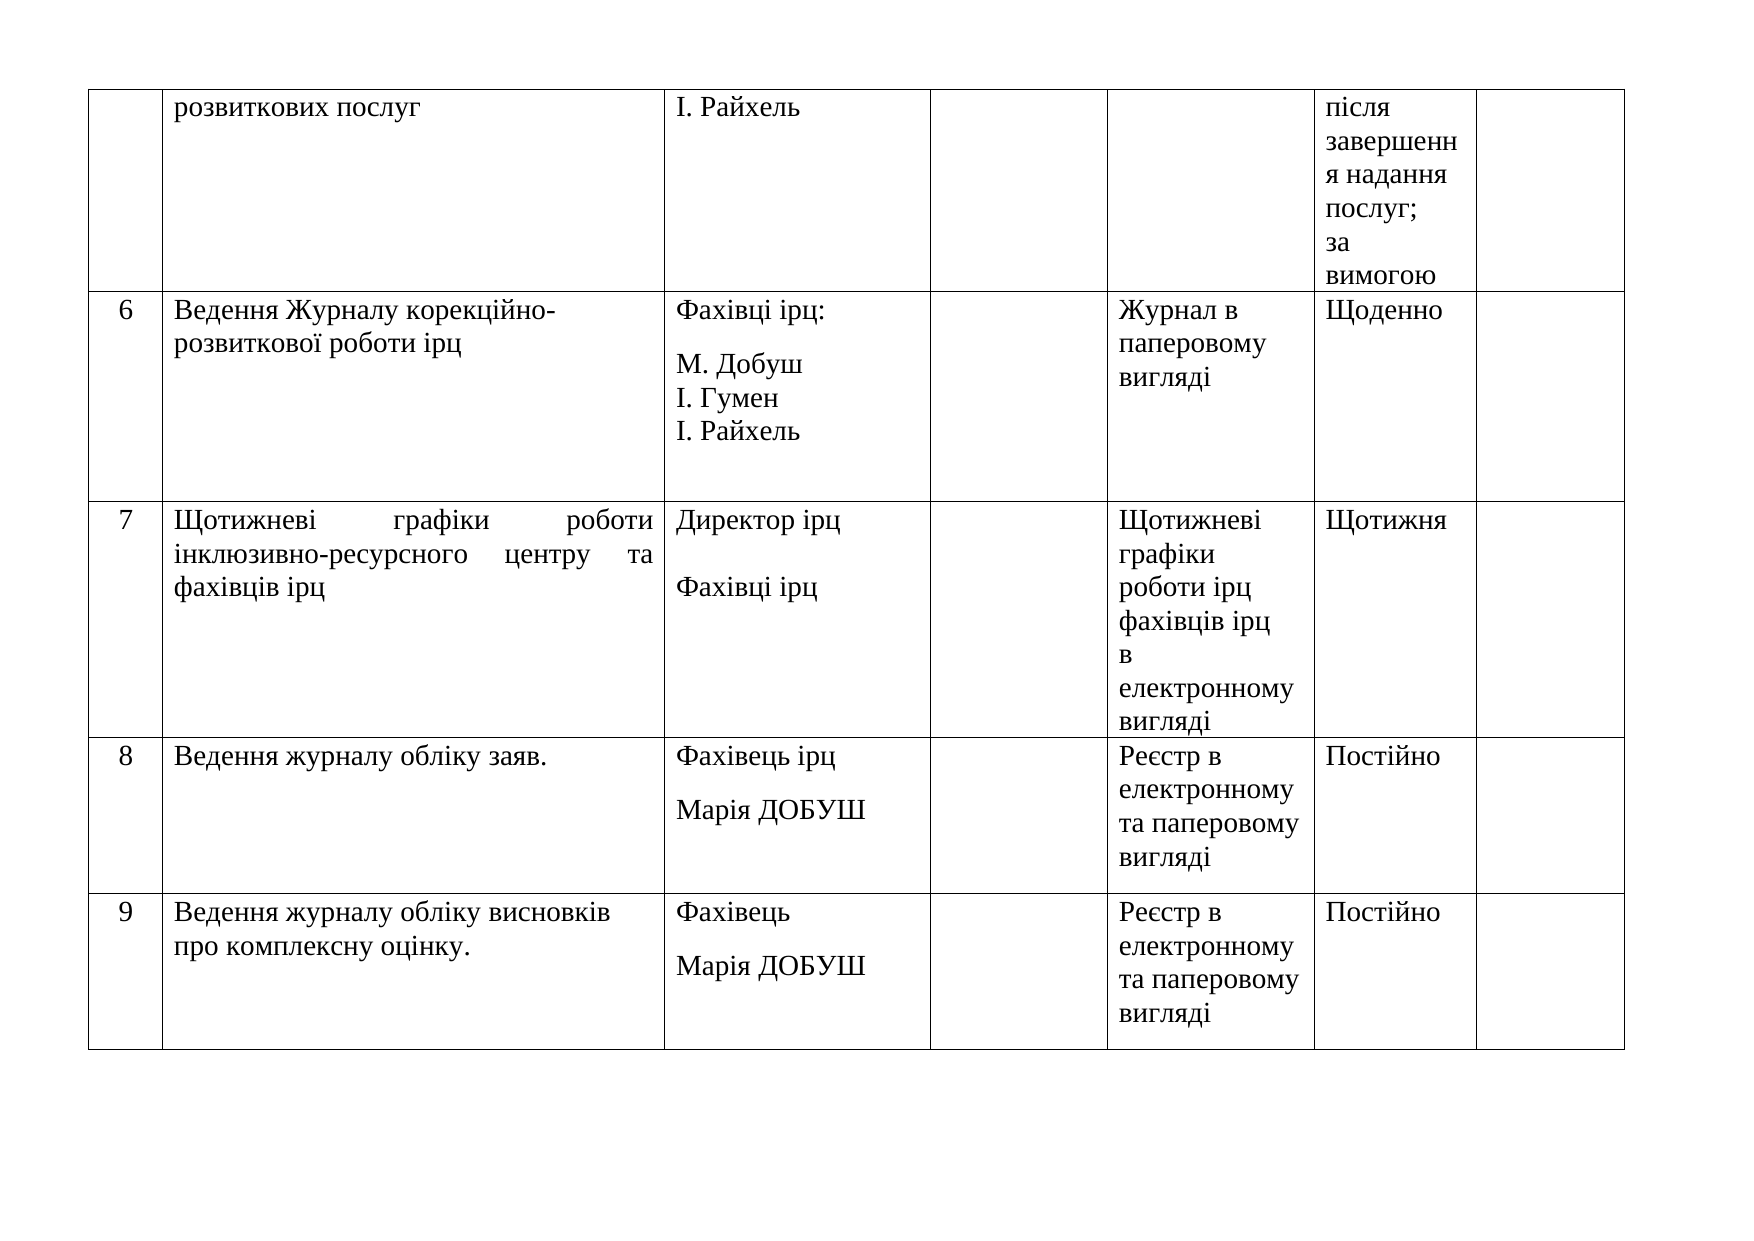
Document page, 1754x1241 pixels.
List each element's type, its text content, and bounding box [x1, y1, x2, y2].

table_cell Фахівці ірц: М. Добуш І. Гумен І. Райхель [665, 292, 930, 501]
table_cell 5 [89, 90, 162, 291]
table_cell Постійно [1315, 738, 1476, 893]
table_cell [931, 894, 1107, 1049]
table_cell Ведення журналу обліку висновків про комплексну оцінку. [163, 894, 664, 1049]
table_cell Фахівець Марія ДОБУШ [665, 894, 930, 1049]
table_cell Постійно [1315, 894, 1476, 1049]
table_cell Журнал в паперовому вигляді [1108, 292, 1314, 501]
table_cell [931, 738, 1107, 893]
table_cell 9 [89, 894, 162, 1049]
table_cell [931, 502, 1107, 737]
table_cell Щотижневі графіки роботи інклюзивно-ресурсного центру та фахівців ірц [163, 502, 664, 737]
table_cell 8 [89, 738, 162, 893]
table_cell [1477, 90, 1624, 291]
table_cell [931, 292, 1107, 501]
table_cell [1477, 502, 1624, 737]
table_cell Директор ірц Фахівці ірц [665, 502, 930, 737]
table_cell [163, 90, 664, 291]
table_cell 7 [89, 502, 162, 737]
table_cell [1477, 894, 1624, 1049]
table_cell Щотижня [1315, 502, 1476, 737]
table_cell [665, 90, 930, 291]
table_cell Ведення журналу обліку заяв. [163, 738, 664, 893]
table_cell Щоденно [1315, 292, 1476, 501]
table_cell Фахівець ірц Марія ДОБУШ [665, 738, 930, 893]
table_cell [1315, 90, 1476, 291]
table_cell Реєстр в електронному та паперовому вигляді [1108, 738, 1314, 893]
table_cell [1477, 738, 1624, 893]
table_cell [1108, 90, 1314, 291]
table_cell Реєстр в електронному та паперовому вигляді [1108, 894, 1314, 1049]
table_cell [931, 90, 1107, 291]
table_cell [1477, 292, 1624, 501]
table_cell Щотижневі графіки роботи ірц фахівців ірц в електронному вигляді [1108, 502, 1314, 737]
table_cell Ведення Журналу корекційно-розвиткової роботи ірц [163, 292, 664, 501]
table_cell 6 [89, 292, 162, 501]
